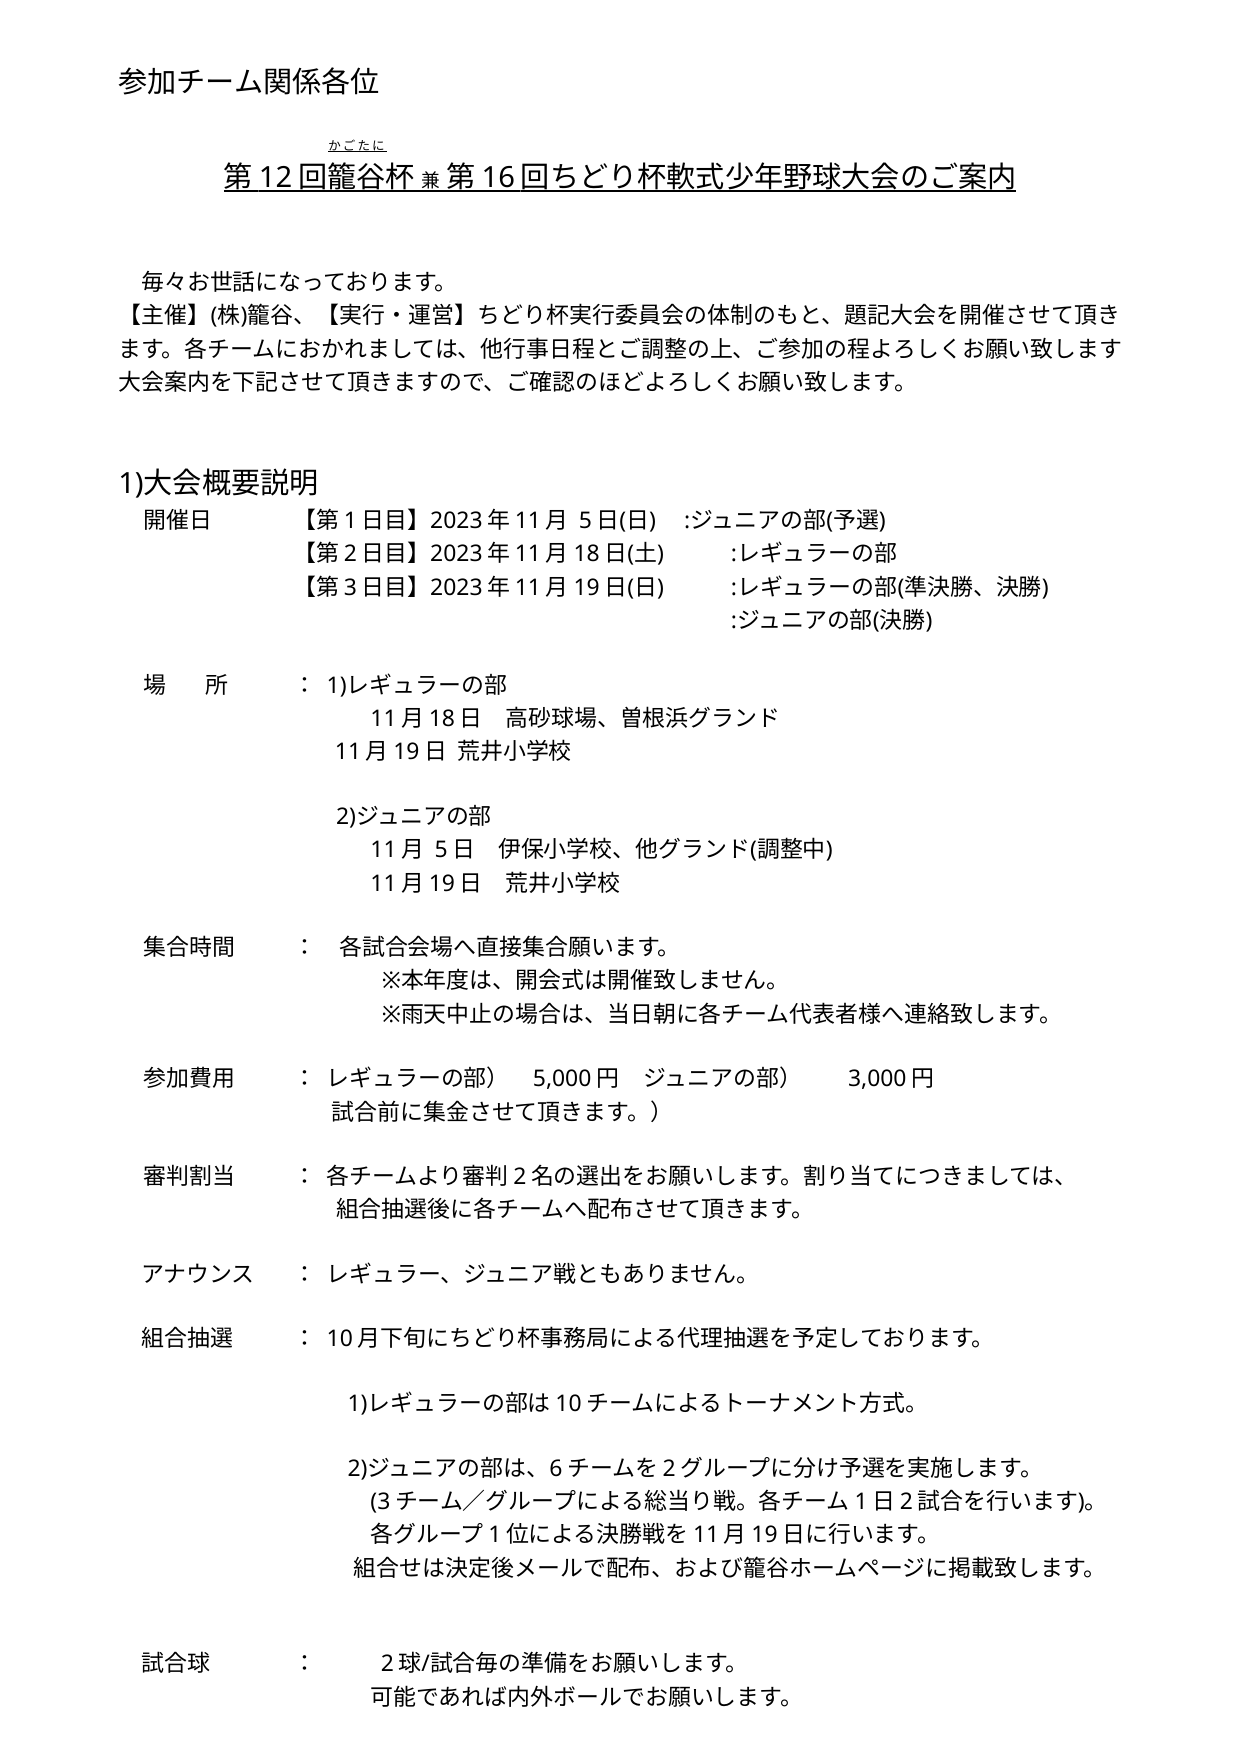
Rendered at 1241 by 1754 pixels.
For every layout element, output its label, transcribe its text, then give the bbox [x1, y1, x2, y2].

text 11月19日 荒井小学校 [143, 733, 1122, 767]
text 【第2日目】2023年11月 18日(土) :レギュラーの部 [206, 535, 1122, 569]
text 各グループ1位による決勝戦を11月19日に行います。 [118, 1516, 1122, 1549]
text 第12回杯 兼 第16回ちどり杯軟式少年野球大会のご案内 [118, 135, 1122, 196]
text 審判割当 ： 各チームより審判2名の選出をお願いします。割り当てにつきましては、 [143, 1158, 1122, 1191]
text 11月 5日 伊保小学校、他グランド(調整中) [118, 831, 1122, 864]
text 組合せは決定後メールで配布、および籠谷ホームページに掲載致します。 [118, 1549, 1122, 1583]
text 可能であれば内外ボールでお願いします。 [118, 1678, 1122, 1712]
text 参加費用 ： レギュラーの部） 5,000円 ジュニアの部） 3,000円 [143, 1060, 1122, 1093]
text 試合前に集金させて頂きます。） [143, 1093, 1122, 1127]
text 2)ジュニアの部 [118, 798, 1122, 831]
text 11月19日 荒井小学校 [118, 864, 1122, 898]
text ※本年度は、開会式は開催致しません。 [118, 962, 1122, 996]
text 組合抽選後に各チームへ配布させて頂きます。 [118, 1191, 1122, 1224]
text ※雨天中止の場合は、当日朝に各チーム代表者様へ連絡致します。 [118, 996, 1122, 1029]
text 【主催】(株)籠谷、【実行・運営】ちどり杯実行委員会の体制のもと、題記大会を開催させて頂きます。各チームにおかれましては、他行事日程とご調整の上、ご参加の程よろしくお願い致します。大会案内を下記させて頂きますので、ご確認のほどよろしくお願い致します。 [118, 297, 1122, 397]
text 組合抽選 ： 10月下旬にちどり杯事務局による代理抽選を予定しております。 [118, 1320, 1122, 1354]
text 参加チーム関係各位 [118, 59, 1122, 101]
text 【第3日目】2023年11月 19日(日) :レギュラーの部(準決勝、決勝) [206, 569, 1122, 602]
text 試合球 ： 2球/試合毎の準備をお願いします。 [118, 1645, 1122, 1678]
text 1)大会概要説明 [118, 459, 1122, 502]
text 1)レギュラーの部は10チームによるトーナメント方式。 [118, 1385, 1122, 1418]
text 場 所 ： 1)レギュラーの部 [143, 667, 1122, 700]
text :ジュニアの部(決勝) [206, 602, 1122, 635]
text 開催日 【第1日目】2023年11月 5日(日) :ジュニアの部(予選) [143, 502, 1122, 535]
text (3チーム／グループによる総当り戦。各チーム1日2試合を行います)。 [118, 1483, 1122, 1516]
text 毎々お世話になっております。 [118, 264, 1122, 297]
text 11月18日 高砂球場、曽根浜グランド [118, 700, 1122, 733]
text 集合時間 ： 各試合会場へ直接集合願います。 [143, 929, 1122, 962]
text アナウンス ： レギュラー、ジュニア戦ともありません。 [118, 1256, 1122, 1289]
text 2)ジュニアの部は、6チームを2グループに分け予選を実施します。 [118, 1449, 1122, 1483]
